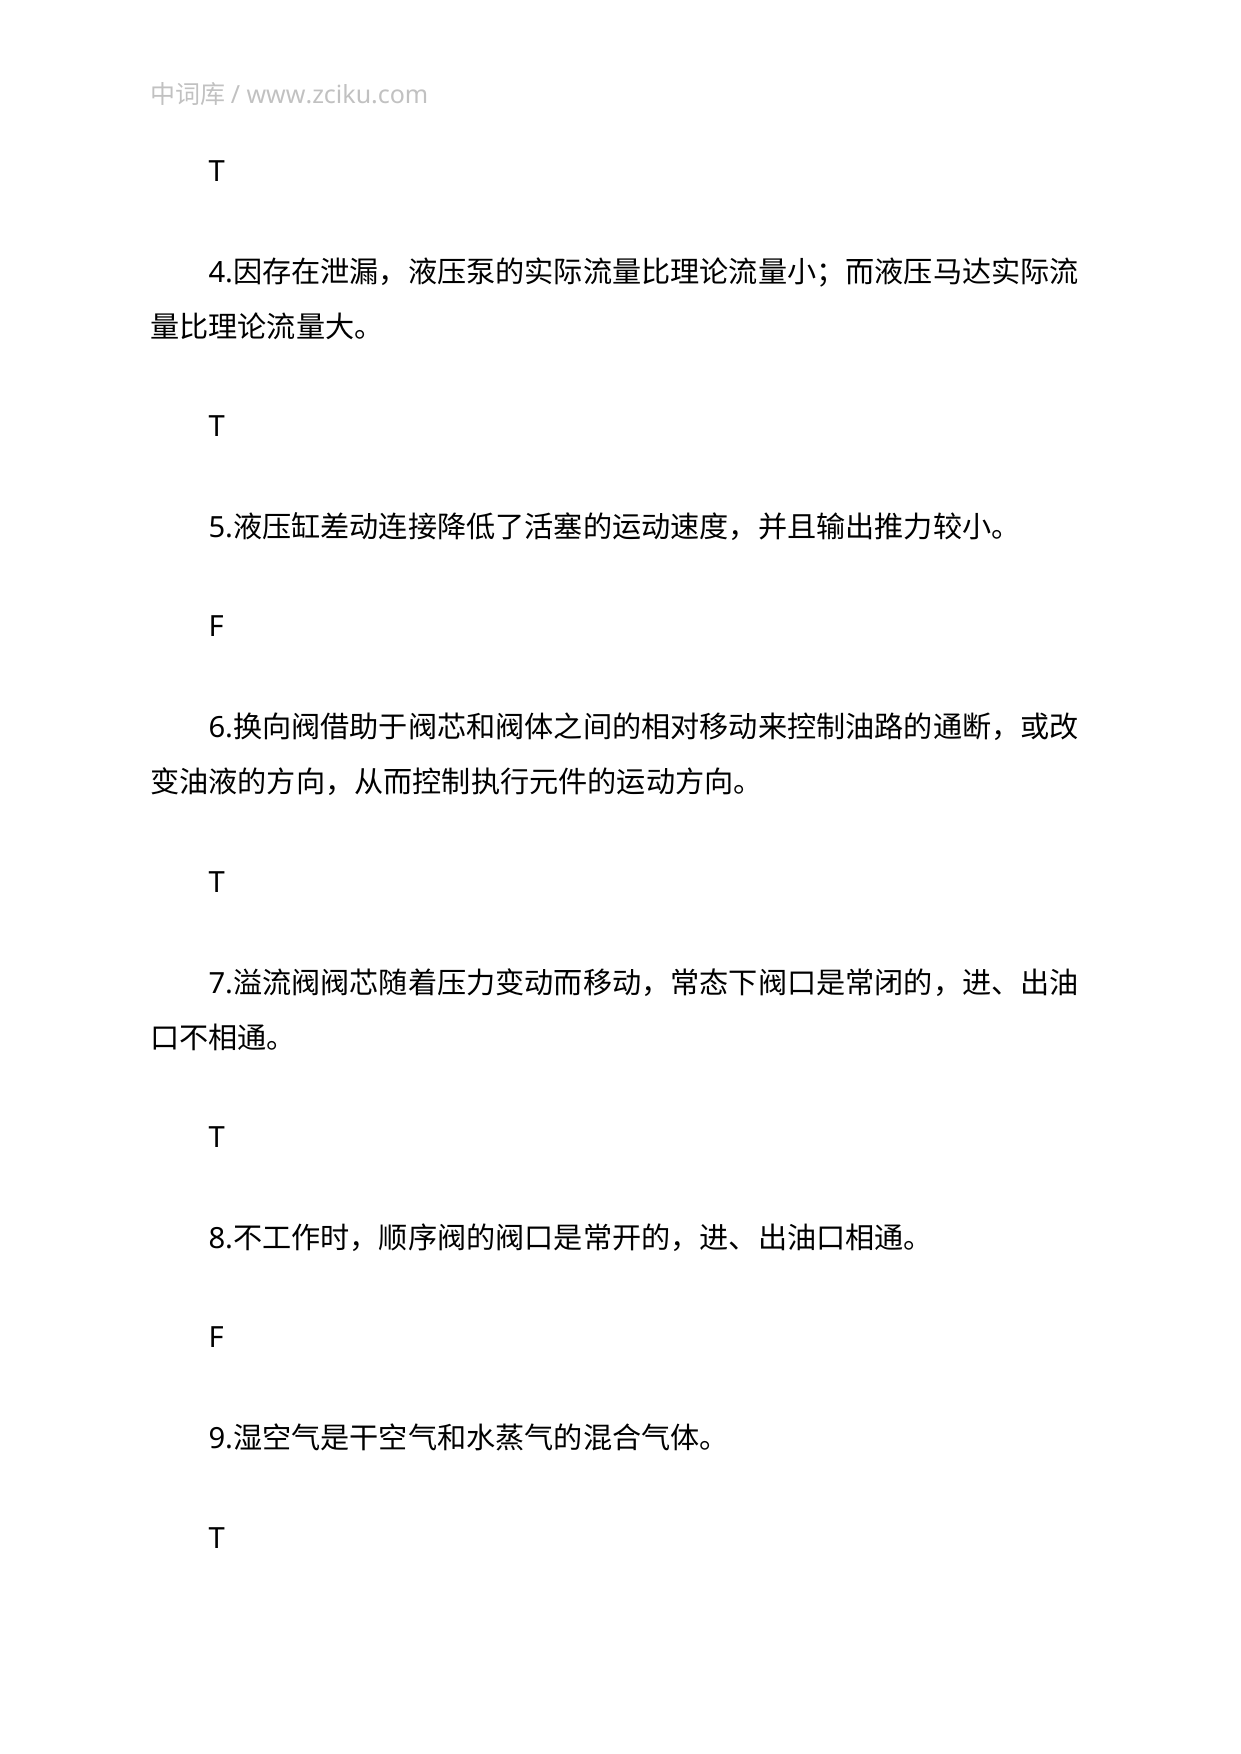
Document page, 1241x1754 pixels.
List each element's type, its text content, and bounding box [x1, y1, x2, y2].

text T [150, 150, 1090, 190]
text F [150, 606, 1090, 645]
text 5.液压缸差动连接降低了活塞的运动速度，并且输出推力较小。 [150, 504, 1090, 546]
text T [150, 861, 1090, 901]
text 6.换向阀借助于阀芯和阀体之间的相对移动来控制油路的通断，或改变油液的方向，从而控制执行元件的运动方向。 [150, 704, 1090, 801]
text 7.溢流阀阀芯随着压力变动而移动，常态下阀口是常闭的，进、出油口不相通。 [150, 959, 1090, 1057]
text T [150, 1116, 1090, 1156]
text 8.不工作时，顺序阀的阀口是常开的，进、出油口相通。 [150, 1214, 1090, 1257]
text 9.湿空气是干空气和水蒸气的混合气体。 [150, 1415, 1090, 1457]
text T [150, 1517, 1090, 1557]
text F [150, 1316, 1090, 1356]
text T [150, 405, 1090, 445]
text 4.因存在泄漏，液压泵的实际流量比理论流量小；而液压马达实际流量比理论流量大。 [150, 248, 1090, 346]
